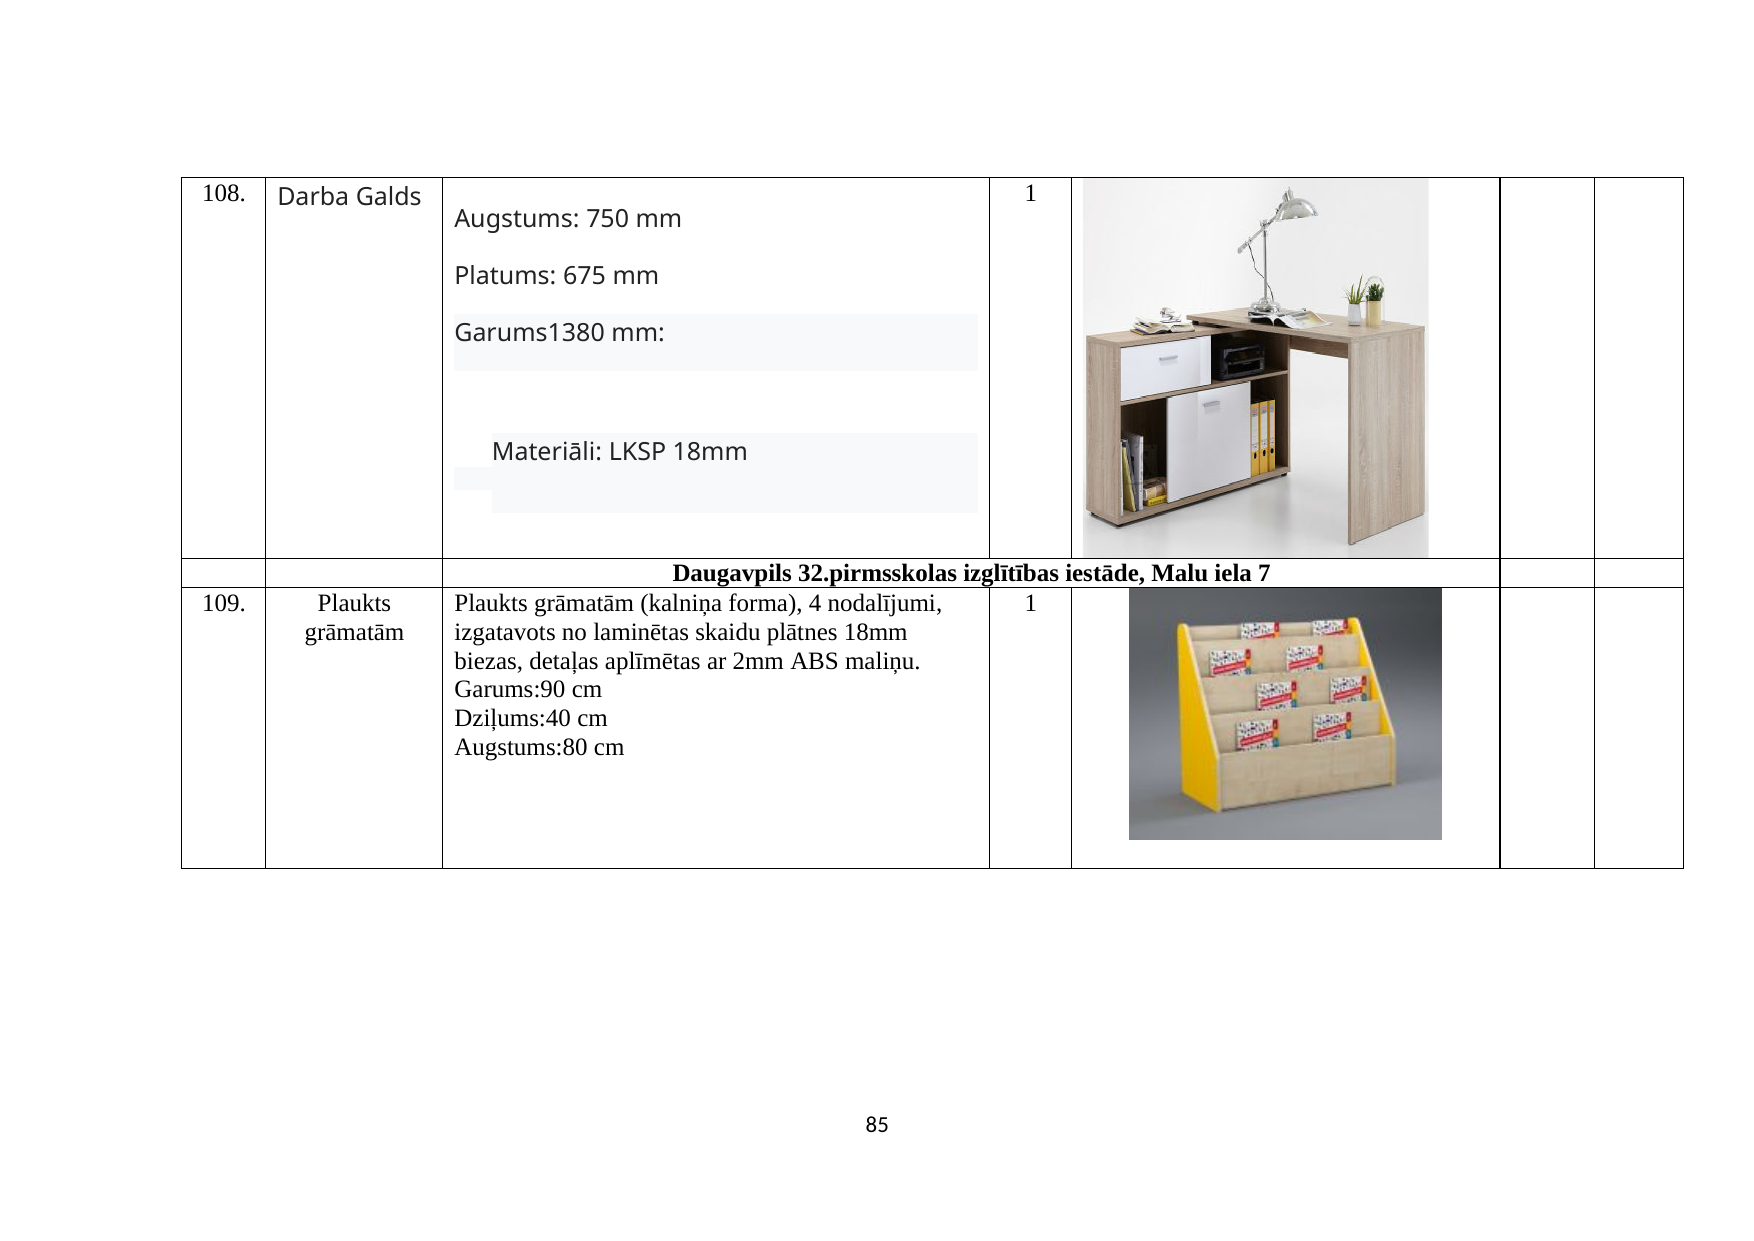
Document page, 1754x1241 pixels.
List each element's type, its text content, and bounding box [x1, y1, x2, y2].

table_cell [1595, 178, 1683, 557]
table_cell [1072, 178, 1082, 557]
table_cell Plaukts grāmatām [266, 588, 442, 868]
table_cell [1595, 559, 1683, 587]
table_cell [1501, 178, 1594, 557]
table_cell [1501, 559, 1594, 587]
table_cell Augstums: 750 mm Platums: 675 mm Garums1380 mm: Materiāli: LKSP 18mm [443, 178, 989, 557]
table_cell [1595, 588, 1683, 868]
table_cell 1 [990, 178, 1071, 557]
table_cell Daugavpils 32.pirmsskolas izglītības iestāde, Malu iela 7 [443, 559, 1499, 587]
table_cell [182, 559, 265, 587]
table_cell [266, 559, 442, 587]
table_cell [1501, 588, 1594, 868]
table_cell [1429, 178, 1499, 557]
picture [1129, 588, 1442, 840]
table_cell 1 [990, 588, 1071, 868]
table_cell Plaukts grāmatām (kalniņa forma), 4 nodalījumi, izgatavots no laminētas skaidu plātnes 18mm biezas, detaļas aplīmētas ar 2mm ABS maliņu. Garums:90 cm Dziļums:40 cm Augstums:80 cm [443, 588, 989, 868]
picture [1082, 178, 1429, 558]
table_cell Darba Galds [266, 178, 442, 557]
table_cell [1072, 588, 1499, 868]
table_cell 108. [182, 178, 265, 557]
table_cell 109. [182, 588, 265, 868]
